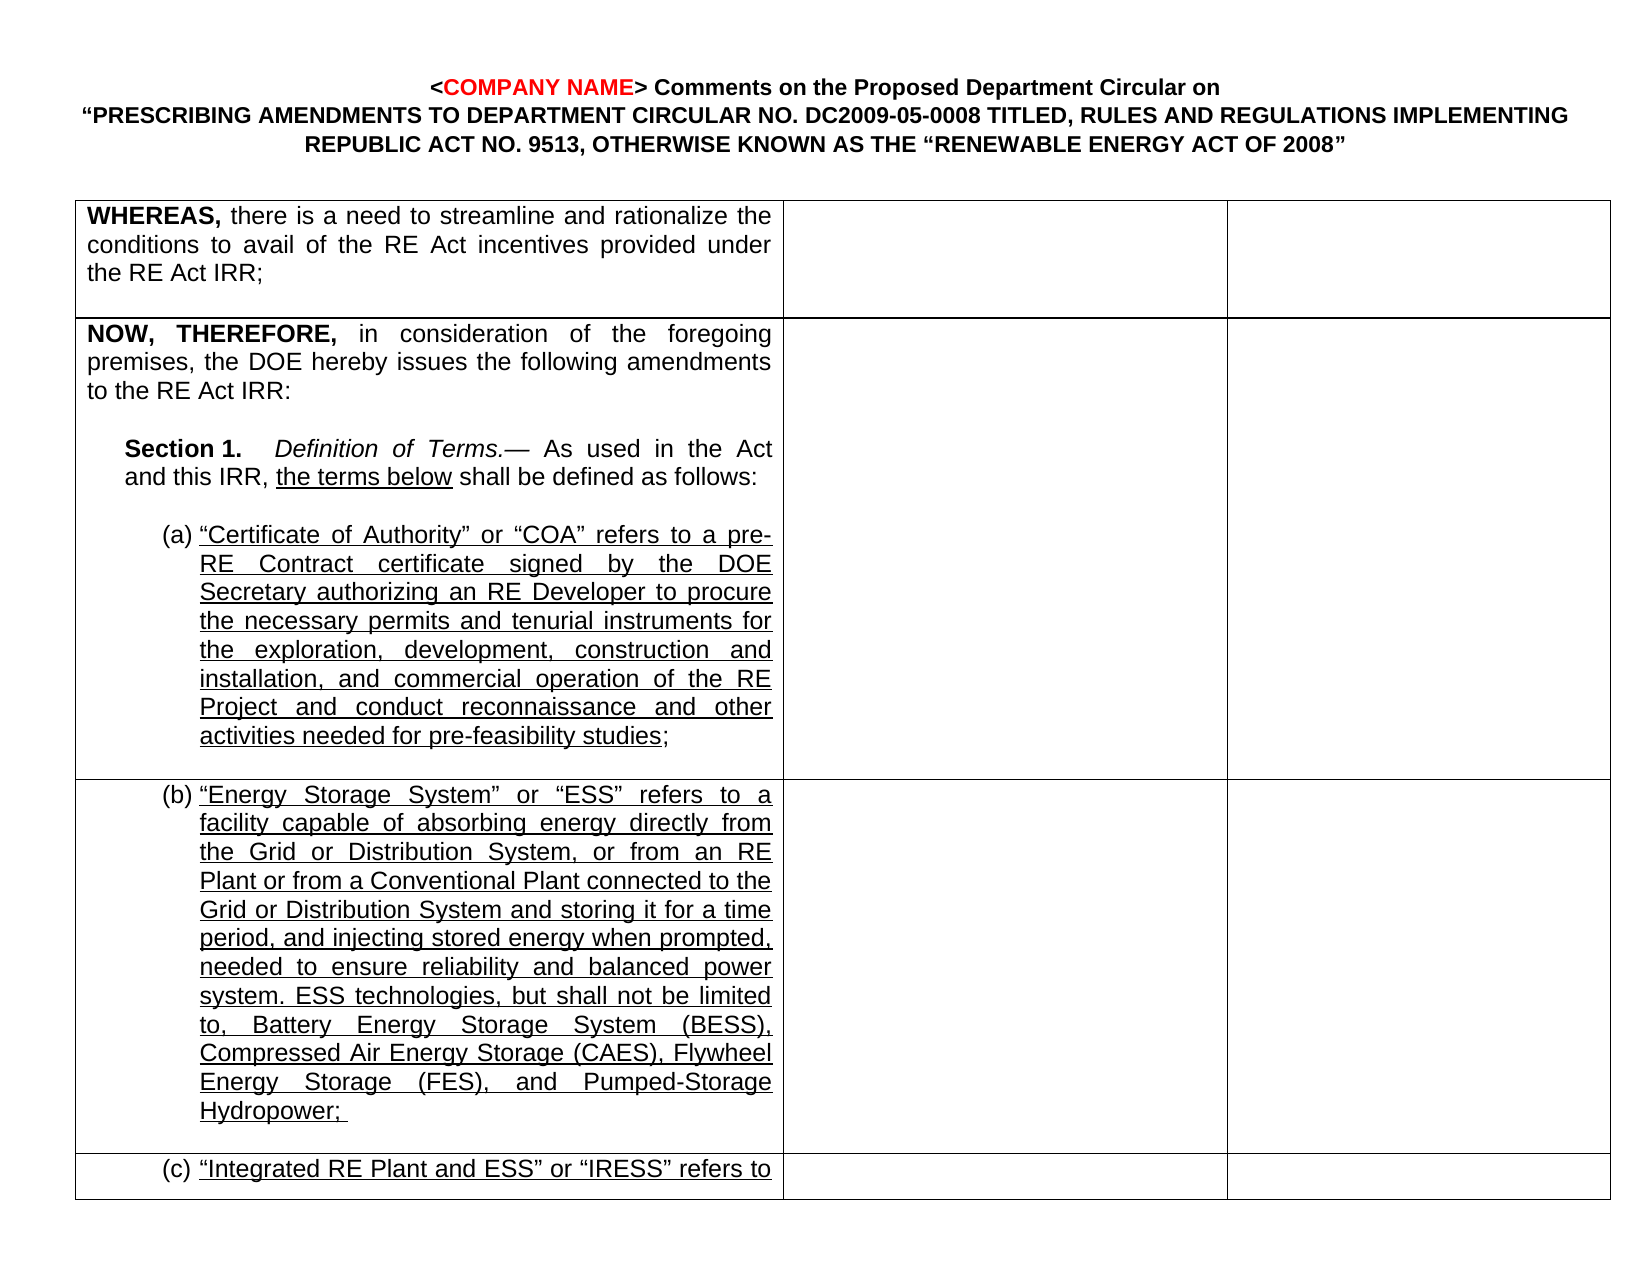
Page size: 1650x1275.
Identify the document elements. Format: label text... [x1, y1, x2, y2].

table_cell [784, 780, 1227, 1153]
table_cell [784, 201, 1227, 317]
table_cell NOW, THEREFORE, in consideration of the foregoing premises, the DOE hereby issues the following amendments to the RE Act IRR: Definition of Terms.— As used in the Act and this IRR, the terms below shall be defined as follows: “Certificate of Authority” or “COA” refers to a pre-RE Contract certificate signed by the DOE Secretary authorizing an RE Developer to procure the necessary permits and tenurial instruments for the exploration, development, construction and installation, and commercial operation of the RE Project and conduct reconnaissance and other activities needed for pre-feasibility studies; [76, 319, 783, 778]
table_cell [784, 319, 1227, 778]
table_cell “Energy Storage System” or “ESS” refers to a facility capable of absorbing energy directly from the Grid or Distribution System, or from an RE Plant or from a Conventional Plant connected to the Grid or Distribution System and storing it for a time period, and injecting stored energy when prompted, needed to ensure reliability and balanced power system. ESS technologies, but shall not be limited to, Battery Energy Storage System (BESS), Compressed Air Energy Storage (CAES), Flywheel Energy Storage (FES), and Pumped-Storage Hydropower; [76, 780, 783, 1153]
table_cell [1228, 780, 1610, 1153]
table_cell WHEREAS, there is a need to streamline and rationalize the conditions to avail of the RE Act incentives provided under the RE Act IRR; [76, 201, 783, 317]
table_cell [76, 1154, 783, 1199]
table_cell [1228, 1154, 1610, 1199]
table_cell [784, 1154, 1227, 1199]
table_cell [1228, 201, 1610, 317]
table_cell [1228, 319, 1610, 778]
